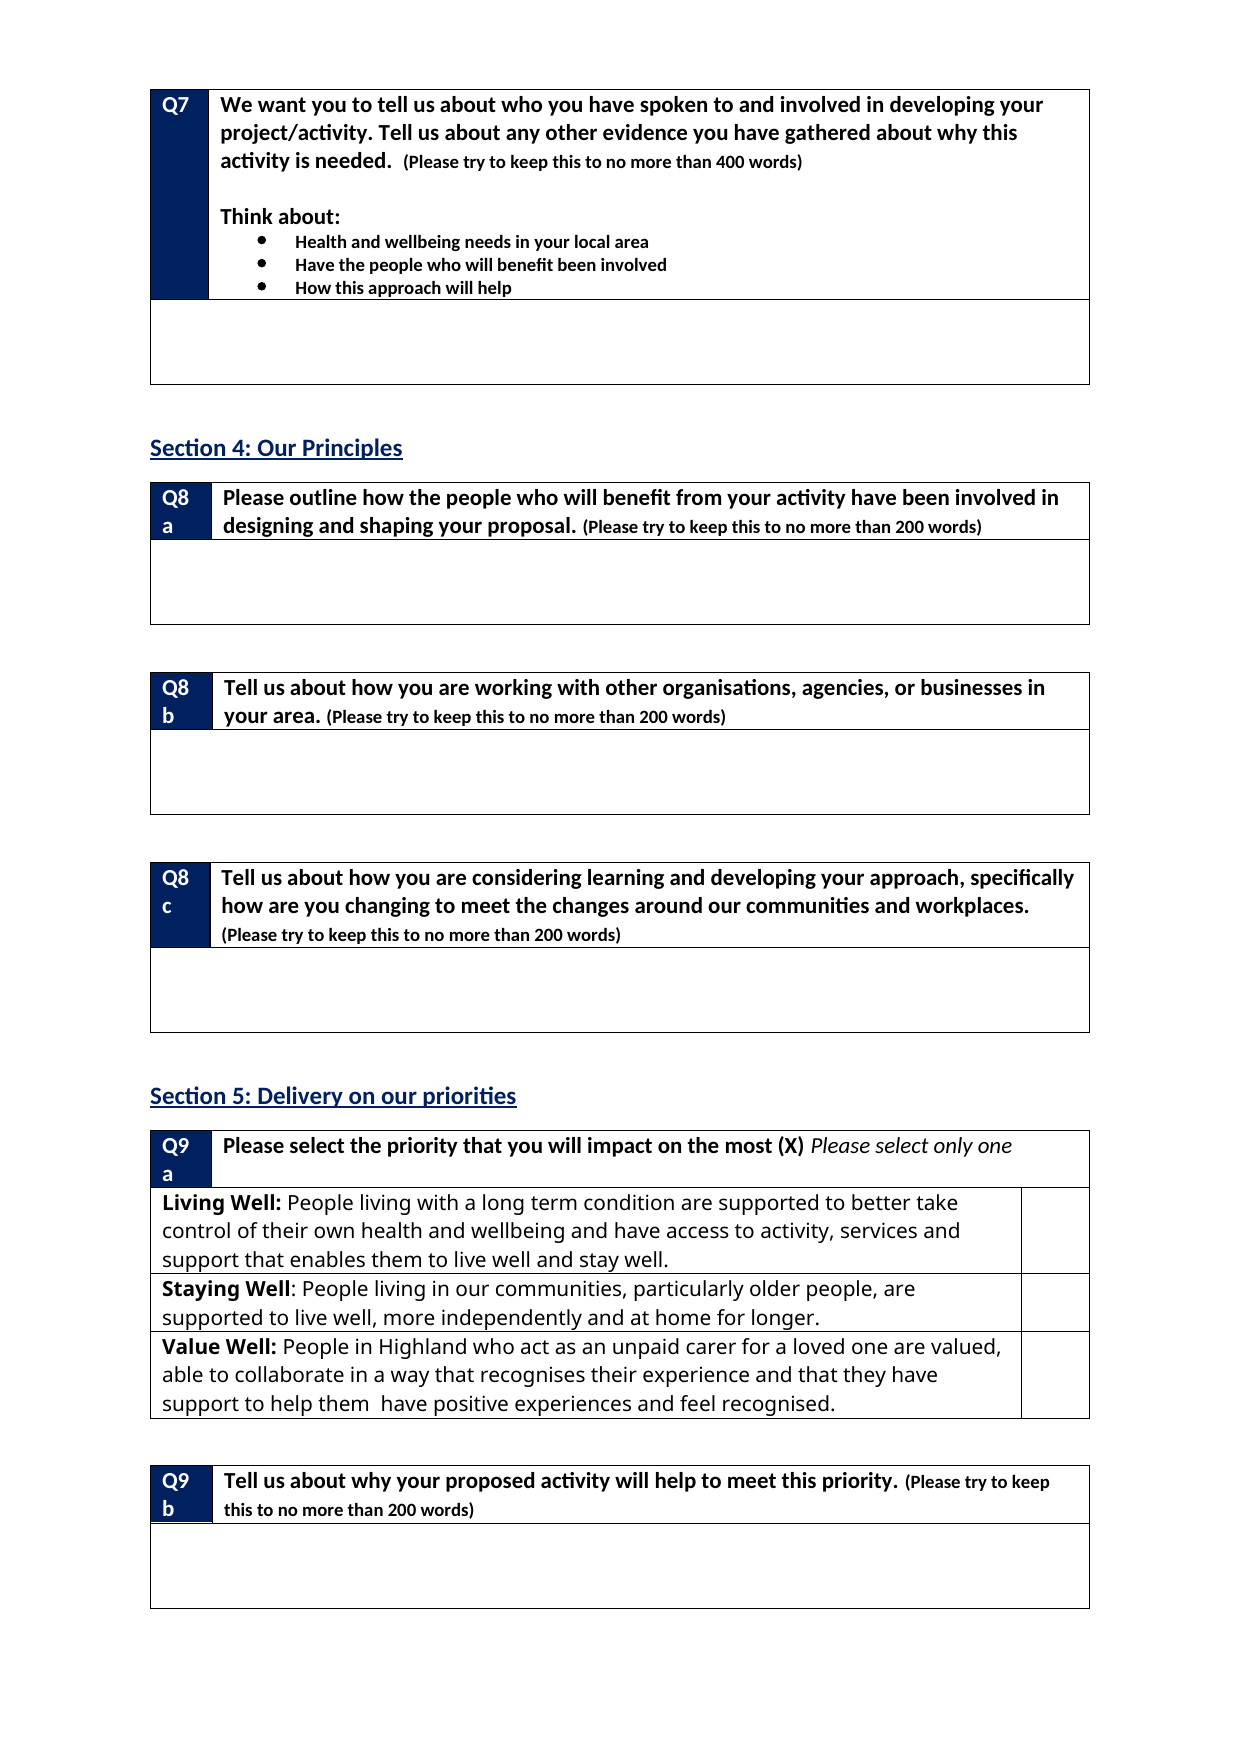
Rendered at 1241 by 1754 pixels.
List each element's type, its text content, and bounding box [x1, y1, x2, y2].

table_cell [151, 730, 1089, 814]
table_header Tell us about how you are considering learning and developing your approach, specifically how are you changing to meet the changes around our communities and workplaces. (Please try to keep this to no more than 200 words) [211, 863, 1089, 947]
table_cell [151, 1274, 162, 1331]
table_cell [151, 948, 1089, 1032]
table_cell [1022, 1332, 1089, 1417]
text Section 4: Our Principles [150, 432, 1090, 463]
table_cell [151, 300, 1089, 384]
table_header Q9b [151, 1466, 212, 1522]
table_header Q8b [151, 673, 212, 729]
table_header Q8c [151, 863, 209, 947]
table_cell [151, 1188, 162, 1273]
table_header Tell us about how you are working with other organisations, agencies, or businesses in your area. (Please try to keep this to no more than 200 words) [213, 673, 1089, 729]
table_header Q9a [151, 1131, 211, 1187]
table_header Please select the priority that you will impact on the most (X) Please select only one [212, 1131, 1089, 1187]
table_header We want you to tell us about who you have spoken to and involved in developing your project/activity. Tell us about any other evidence you have gathered about why this activity is needed. (Please try to keep this to no more than 400 words) Think about: Health and wellbeing needs in your local area Have the people who will benefit been involved How this approach will help [209, 90, 1089, 299]
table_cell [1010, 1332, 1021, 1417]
table_cell [151, 1524, 1089, 1607]
text Section 5: Delivery on our priorities [150, 1080, 1090, 1111]
table_header Q8a [151, 483, 211, 539]
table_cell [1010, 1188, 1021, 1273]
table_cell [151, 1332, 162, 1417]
table_cell [1022, 1274, 1089, 1331]
table_header Q7 [151, 90, 208, 299]
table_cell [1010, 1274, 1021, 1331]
table_cell [1022, 1188, 1089, 1273]
table_cell [151, 540, 1089, 624]
table_header Please outline how the people who will benefit from your activity have been involved in designing and shaping your proposal. (Please try to keep this to no more than 200 words) [212, 483, 1089, 539]
table_header Tell us about why your proposed activity will help to meet this priority. (Please try to keep this to no more than 200 words) [213, 1466, 1089, 1522]
